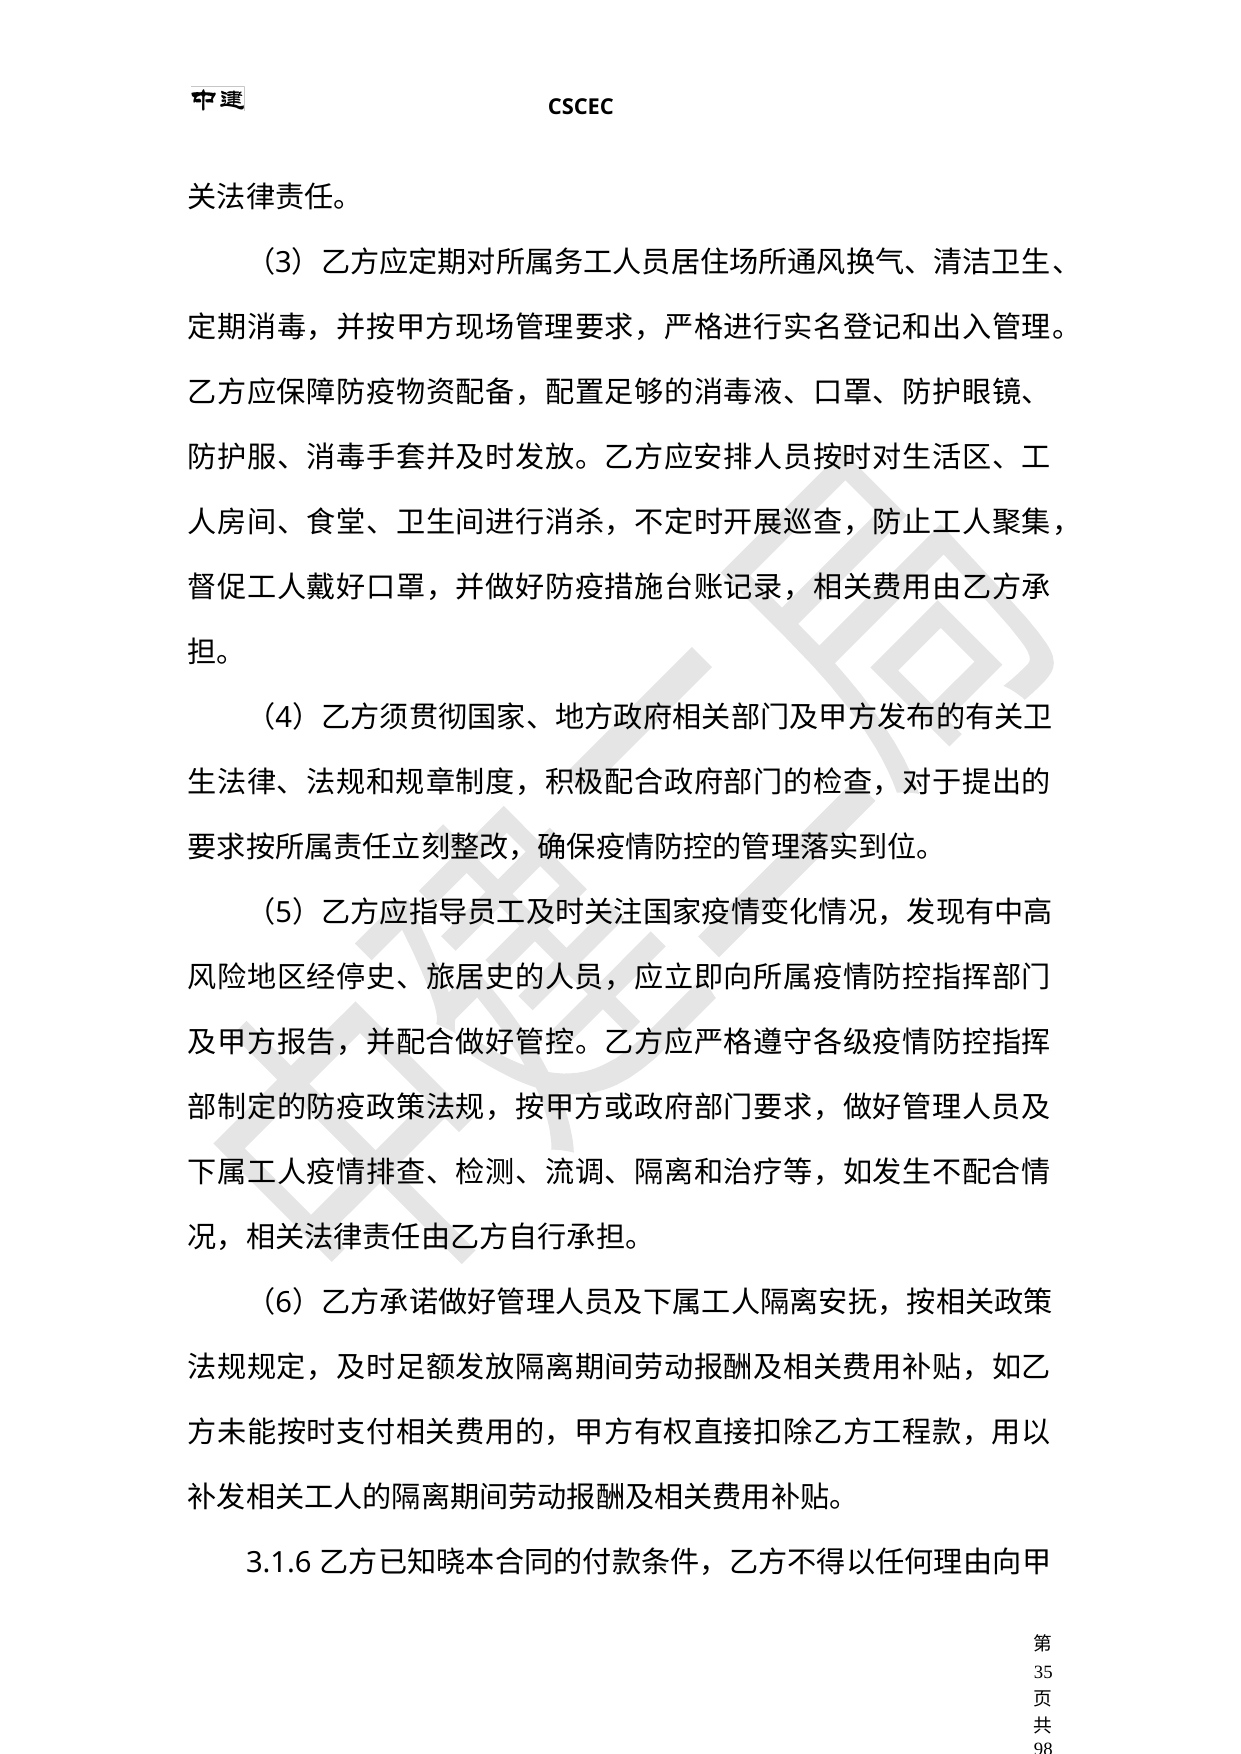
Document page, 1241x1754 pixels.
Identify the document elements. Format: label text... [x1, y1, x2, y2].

text （4）乙方须贯彻国家、地方政府相关部门及甲方发布的有关卫生法律、法规和规章制度，积极配合政府部门的检查，对于提出的要求按所属责任立刻整改，确保疫情防控的管理落实到位。 [187, 682, 1053, 877]
picture [188, 86, 251, 111]
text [187, 1527, 1053, 1592]
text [187, 162, 1053, 227]
text （5）乙方应指导员工及时关注国家疫情变化情况，发现有中高风险地区经停史、旅居史的人员，应立即向所属疫情防控指挥部门及甲方报告，并配合做好管控。乙方应严格遵守各级疫情防控指挥部制定的防疫政策法规，按甲方或政府部门要求，做好管理人员及下属工人疫情排查、检测、流调、隔离和治疗等，如发生不配合情况，相关法律责任由乙方自行承担。 [187, 877, 1053, 1267]
text （3）乙方应定期对所属务工人员居住场所通风换气、清洁卫生、定期消毒，并按甲方现场管理要求，严格进行实名登记和出入管理。乙方应保障防疫物资配备，配置足够的消毒液、口罩、防护眼镜、防护服、消毒手套并及时发放。乙方应安排人员按时对生活区、工人房间、食堂、卫生间进行消杀，不定时开展巡查，防止工人聚集，督促工人戴好口罩，并做好防疫措施台账记录，相关费用由乙方承担。 [187, 227, 1053, 682]
text （6）乙方承诺做好管理人员及下属工人隔离安抚，按相关政策法规规定，及时足额发放隔离期间劳动报酬及相关费用补贴，如乙方未能按时支付相关费用的，甲方有权直接扣除乙方工程款，用以补发相关工人的隔离期间劳动报酬及相关费用补贴。 [187, 1267, 1053, 1527]
